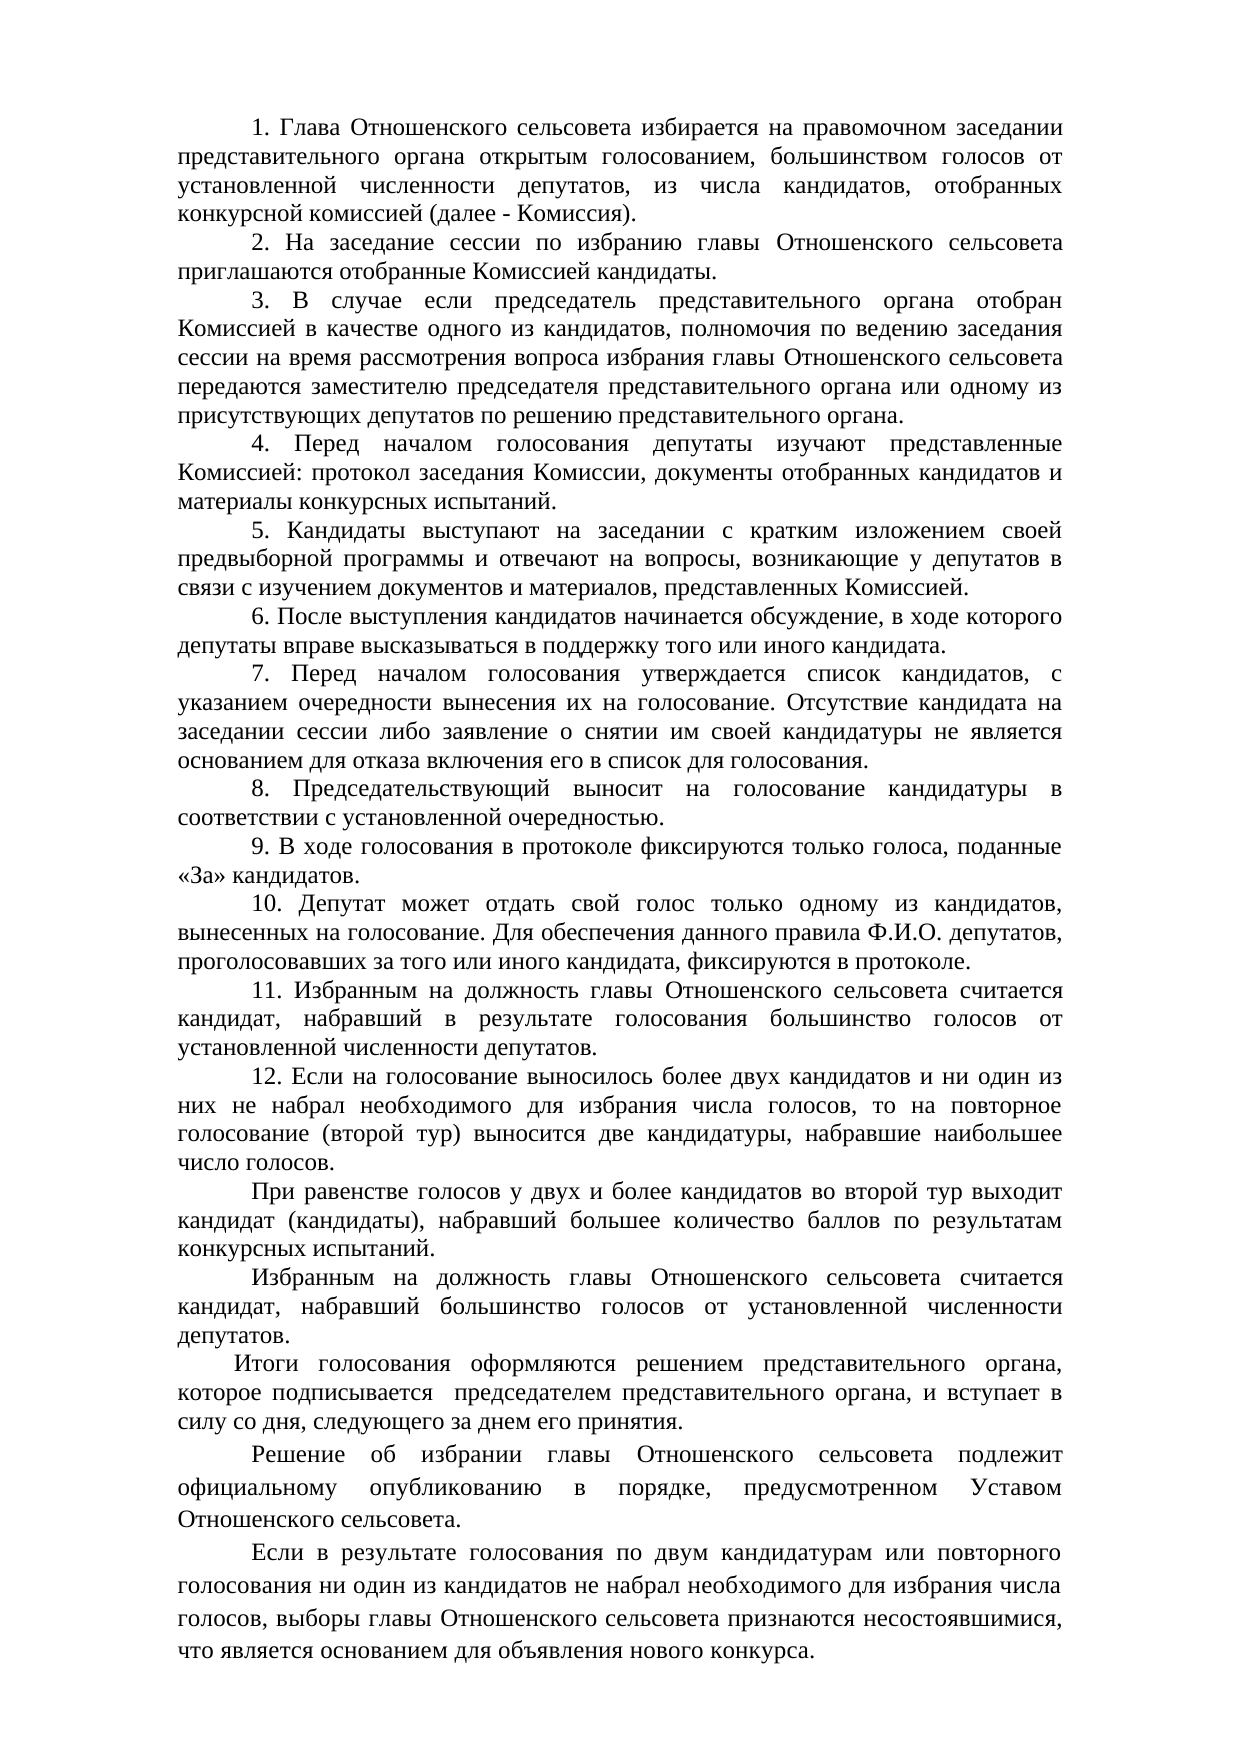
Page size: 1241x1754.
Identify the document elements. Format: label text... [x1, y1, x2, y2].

text Избранным на должность главы Отношенского сельсовета считается кандидат, набравший большинство голосов от установленной численности депутатов. [177, 1262, 1063, 1348]
text 6. После выступления кандидатов начинается обсуждение, в ходе которого депутаты вправе высказываться в поддержку того или иного кандидата. [177, 601, 1063, 658]
text 2. На заседание сессии по избранию главы Отношенского сельсовета приглашаются отобранные Комиссией кандидаты. [177, 227, 1063, 285]
text Итоги голосования оформляются решением представительного органа, которое подписывается председателем представительного органа, и вступает в силу со дня, следующего за днем его принятия. [177, 1348, 1063, 1435]
text Если в результате голосования по двум кандидатурам или повторного голосования ни один из кандидатов не набрал необходимого для избрания числа голосов, выборы главы Отношенского сельсовета признаются несостоявшимися, что является основанием для объявления нового конкурса. [177, 1533, 1063, 1664]
text 4. Перед началом голосования депутаты изучают представленные Комиссией: протокол заседания Комиссии, документы отобранных кандидатов и материалы конкурсных испытаний. [177, 428, 1063, 515]
text 8. Председательствующий выносит на голосование кандидатуры в соответствии с установленной очередностью. [177, 773, 1063, 831]
text 7. Перед началом голосования утверждается список кандидатов, с указанием очередности вынесения их на голосование. Отсутствие кандидата на заседании сессии либо заявление о снятии им своей кандидатуры не является основанием для отказа включения его в список для голосования. [177, 658, 1063, 773]
text 5. Кандидаты выступают на заседании с кратким изложением своей предвыборной программы и отвечают на вопросы, возникающие у депутатов в связи с изучением документов и материалов, представленных Комиссией. [177, 515, 1063, 601]
text 9. В ходе голосования в протоколе фиксируются только голоса, поданные «За» кандидатов. [177, 831, 1063, 888]
text 3. В случае если председатель представительного органа отобран Комиссией в качестве одного из кандидатов, полномочия по ведению заседания сессии на время рассмотрения вопроса избрания главы Отношенского сельсовета передаются заместителю председателя представительного органа или одному из присутствующих депутатов по решению представительного органа. [177, 285, 1063, 428]
text 10. Депутат может отдать свой голос только одному из кандидатов, вынесенных на голосование. Для обеспечения данного правила Ф.И.О. депутатов, проголосовавших за того или иного кандидата, фиксируются в протоколе. [177, 888, 1063, 975]
text При равенстве голосов у двух и более кандидатов во второй тур выходит кандидат (кандидаты), набравший большее количество баллов по результатам конкурсных испытаний. [177, 1176, 1063, 1262]
text 12. Если на голосование выносилось более двух кандидатов и ни один из них не набрал необходимого для избрания числа голосов, то на повторное голосование (второй тур) выносится две кандидатуры, набравшие наибольшее число голосов. [177, 1061, 1063, 1176]
text 11. Избранным на должность главы Отношенского сельсовета считается кандидат, набравший в результате голосования большинство голосов от установленной численности депутатов. [177, 975, 1063, 1061]
text 1. Глава Отношенского сельсовета избирается на правомочном заседании представительного органа открытым голосованием, большинством голосов от установленной численности депутатов, из числа кандидатов, отобранных конкурсной комиссией (далее - Комиссия). [177, 112, 1063, 227]
text Решение об избрании главы Отношенского сельсовета подлежит официальному опубликованию в порядке, предусмотренном Уставом Отношенского сельсовета. [177, 1435, 1063, 1533]
